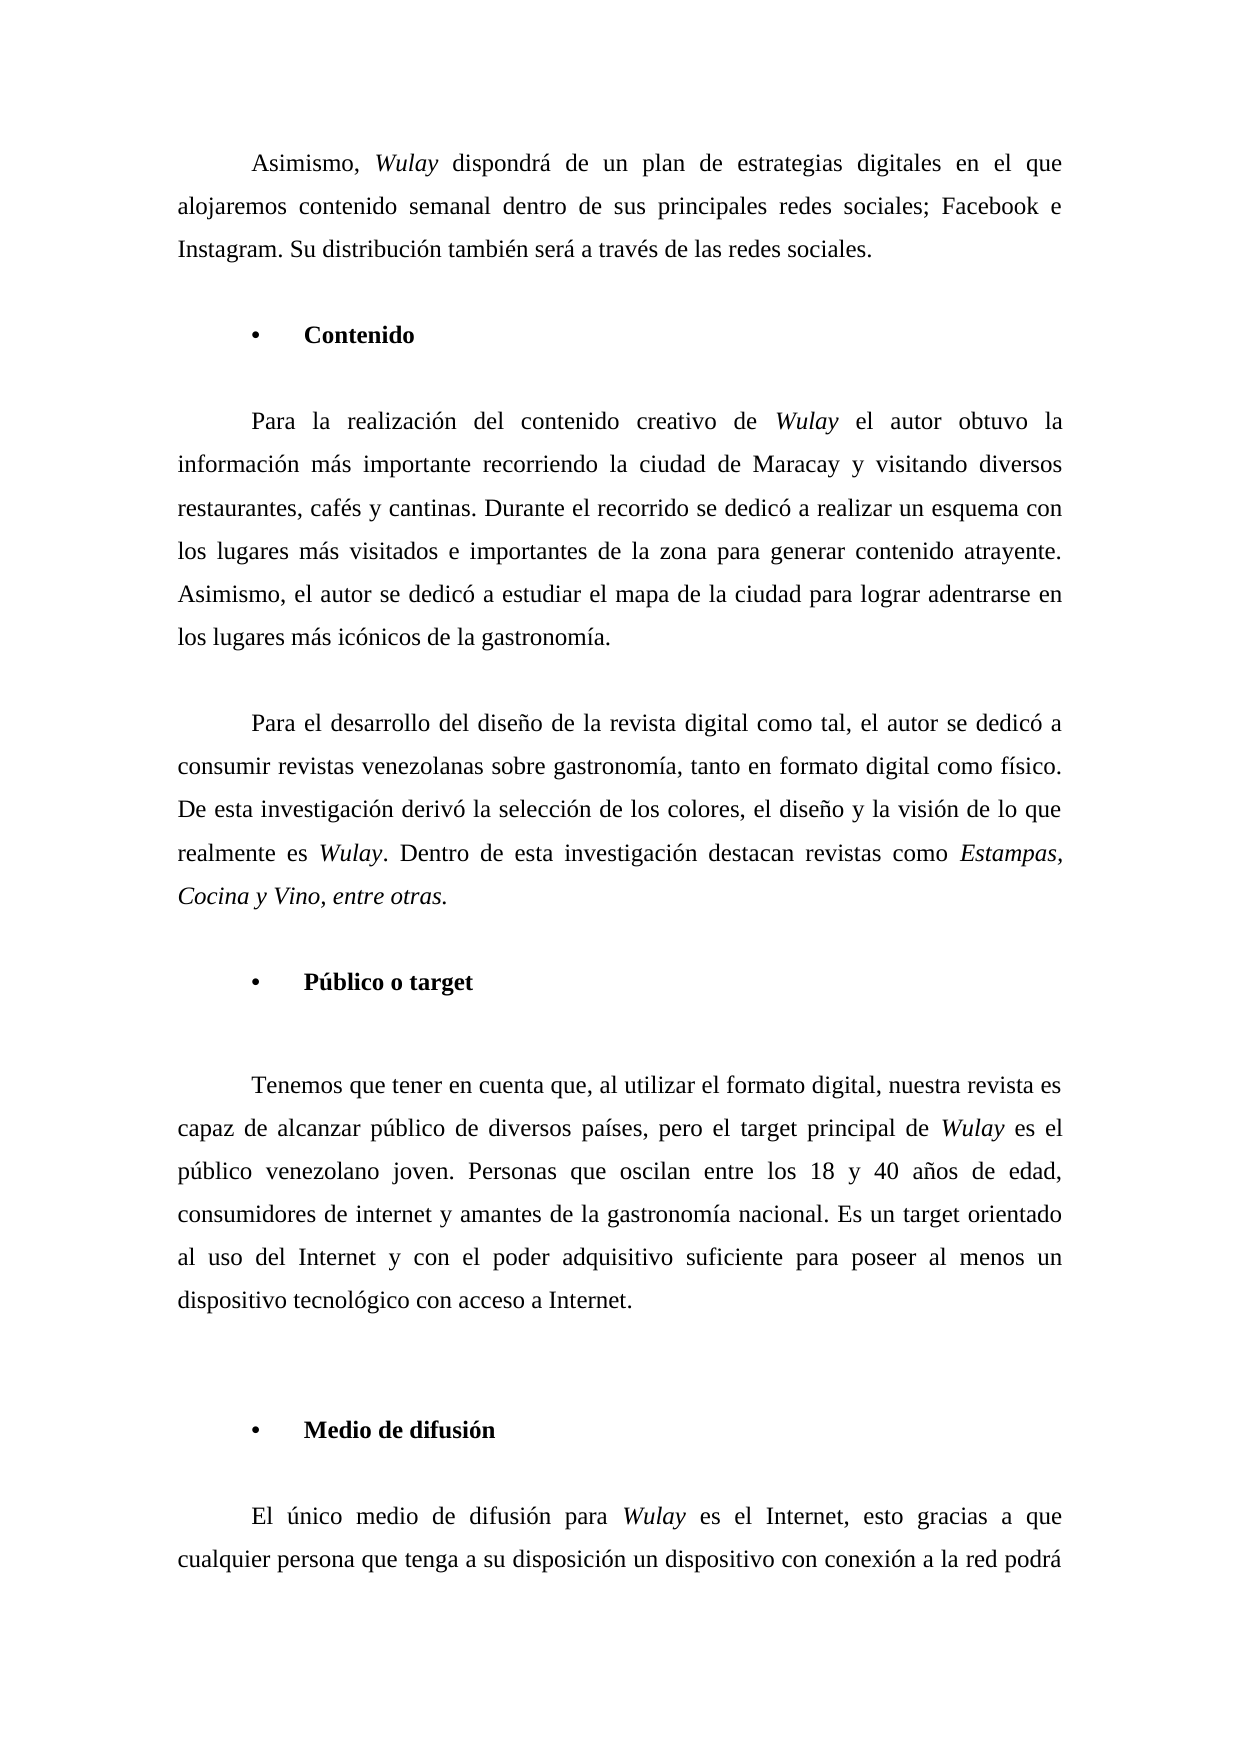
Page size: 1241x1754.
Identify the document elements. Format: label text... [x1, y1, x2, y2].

text Tenemos que tener en cuenta que, al utilizar el formato digital, nuestra revista es capaz de alcanzar público de diversos países, pero el target principal de Wulay es el público venezolano joven. Personas que oscilan entre los 18 y 40 años de edad, consumidores de internet y amantes de la gastronomía nacional. Es un target orientado al uso del Internet y con el poder adquisitivo suficiente para poseer al menos un dispositivo tecnológico con acceso a Internet. [177, 1070, 1063, 1314]
list Contenido [251, 320, 1063, 349]
text Para el desarrollo del diseño de la revista digital como tal, el autor se dedicó a consumir revistas venezolanas sobre gastronomía, tanto en formato digital como físico. De esta investigación derivó la selección de los colores, el diseño y la visión de lo que realmente es Wulay. Dentro de esta investigación destacan revistas como Estampas, Cocina y Vino, entre otras. [177, 708, 1063, 909]
text Para la realización del contenido creativo de Wulay el autor obtuvo la información más importante recorriendo la ciudad de Maracay y visitando diversos restaurantes, cafés y cantinas. Durante el recorrido se dedicó a realizar un esquema con los lugares más visitados e importantes de la zona para generar contenido atrayente. Asimismo, el autor se dedicó a estudiar el mapa de la ciudad para lograr adentrarse en los lugares más icónicos de la gastronomía. [177, 406, 1063, 651]
text Asimismo, Wulay dispondrá de un plan de estrategias digitales en el que alojaremos contenido semanal dentro de sus principales redes sociales; Facebook e Instagram. Su distribución también será a través de las redes sociales. [177, 148, 1063, 263]
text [177, 1501, 1063, 1573]
list Público o target [251, 967, 1063, 996]
list Medio de difusión [251, 1415, 1063, 1444]
